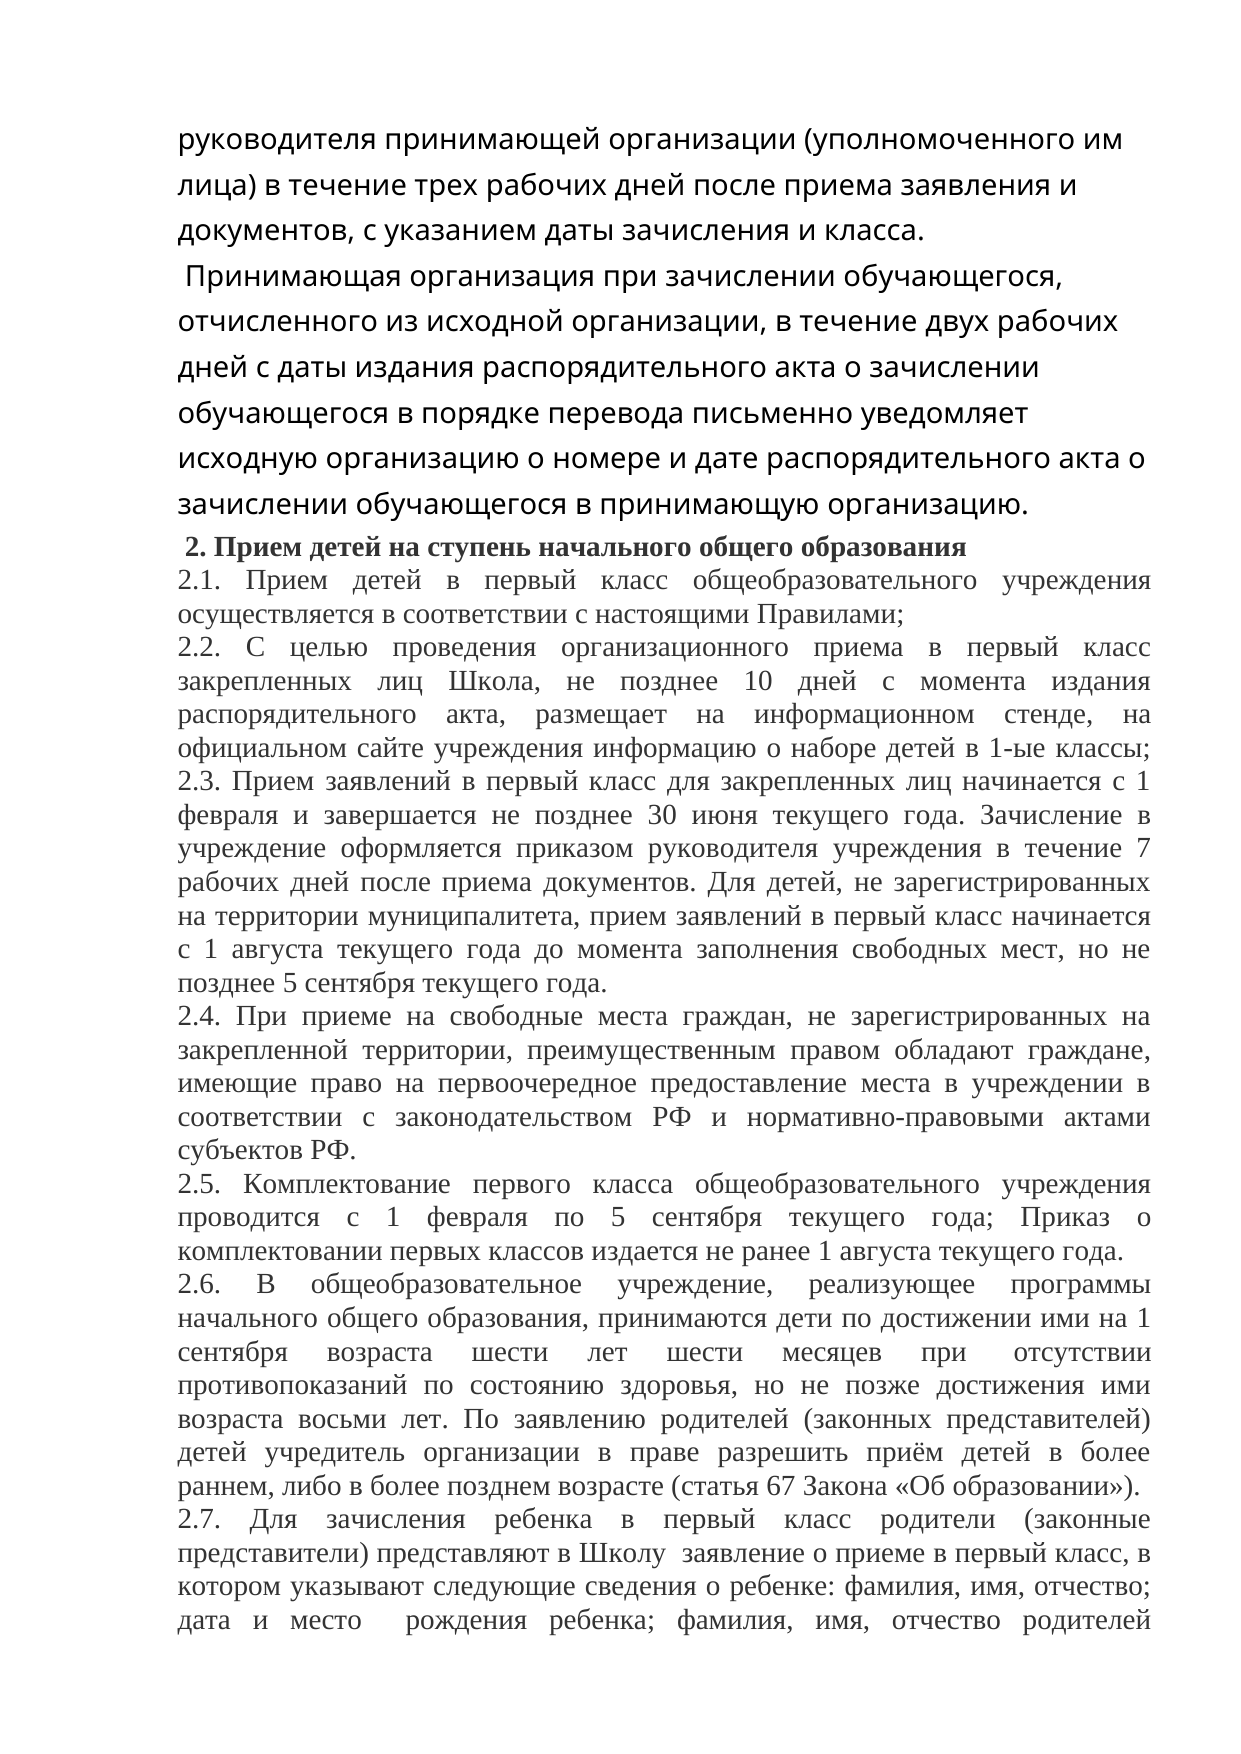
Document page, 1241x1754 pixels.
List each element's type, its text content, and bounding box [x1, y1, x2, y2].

text Принимающая организация при зачислении обучающегося, отчисленного из исходной организации, в течение двух рабочих дней с даты издания распорядительного акта о зачислении обучающегося в порядке перевода письменно уведомляет исходную организацию о номере и дате распорядительного акта о зачислении обучающегося в принимающую организацию. [177, 255, 1152, 523]
text 2.2. С целью проведения организационного приема в первый класс закрепленных лиц Школа, не позднее 10 дней с момента издания распорядительного акта, размещает на информационном стенде, на официальном сайте учреждения информацию о наборе детей в 1-ые классы; 2.3. Прием заявлений в первый класс для закрепленных лиц начинается с 1 февраля и завершается не позднее 30 июня текущего года. Зачисление в учреждение оформляется приказом руководителя учреждения в течение 7 рабочих дней после приема документов. Для детей, не зарегистрированных на территории муниципалитета, прием заявлений в первый класс начинается с 1 августа текущего года до момента заполнения свободных мест, но не позднее 5 сентября текущего года. [177, 629, 1152, 998]
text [177, 1501, 1152, 1636]
text 2.4. При приеме на свободные места граждан, не зарегистрированных на закрепленной территории, преимущественным правом обладают граждане, имеющие право на первоочередное предоставление места в учреждении в соответствии с законодательством РФ и нормативно-правовыми актами субъектов РФ. [177, 998, 1152, 1166]
text 2.5. Комплектование первого класса общеобразовательного учреждения проводится с 1 февраля по 5 сентября текущего года; Приказ о комплектовании первых классов издается не ранее 1 августа текущего года. [177, 1166, 1152, 1267]
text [177, 118, 1152, 249]
text 2. Прием детей на ступень начального общего образования [177, 529, 1152, 562]
text 2.1. Прием детей в первый класс общеобразовательного учреждения осуществляется в соответствии с настоящими Правилами; [177, 562, 1152, 629]
text 2.6. В общеобразовательное учреждение, реализующее программы начального общего образования, принимаются дети по достижении ими на 1 сентября возраста шести лет шести месяцев при отсутствии противопоказаний по состоянию здоровья, но не позже достижения ими возраста восьми лет. По заявлению родителей (законных представителей) детей учредитель организации в праве разрешить приём детей в более раннем, либо в более позднем возрасте (статья 67 Закона «Об образовании»). [177, 1267, 1152, 1501]
